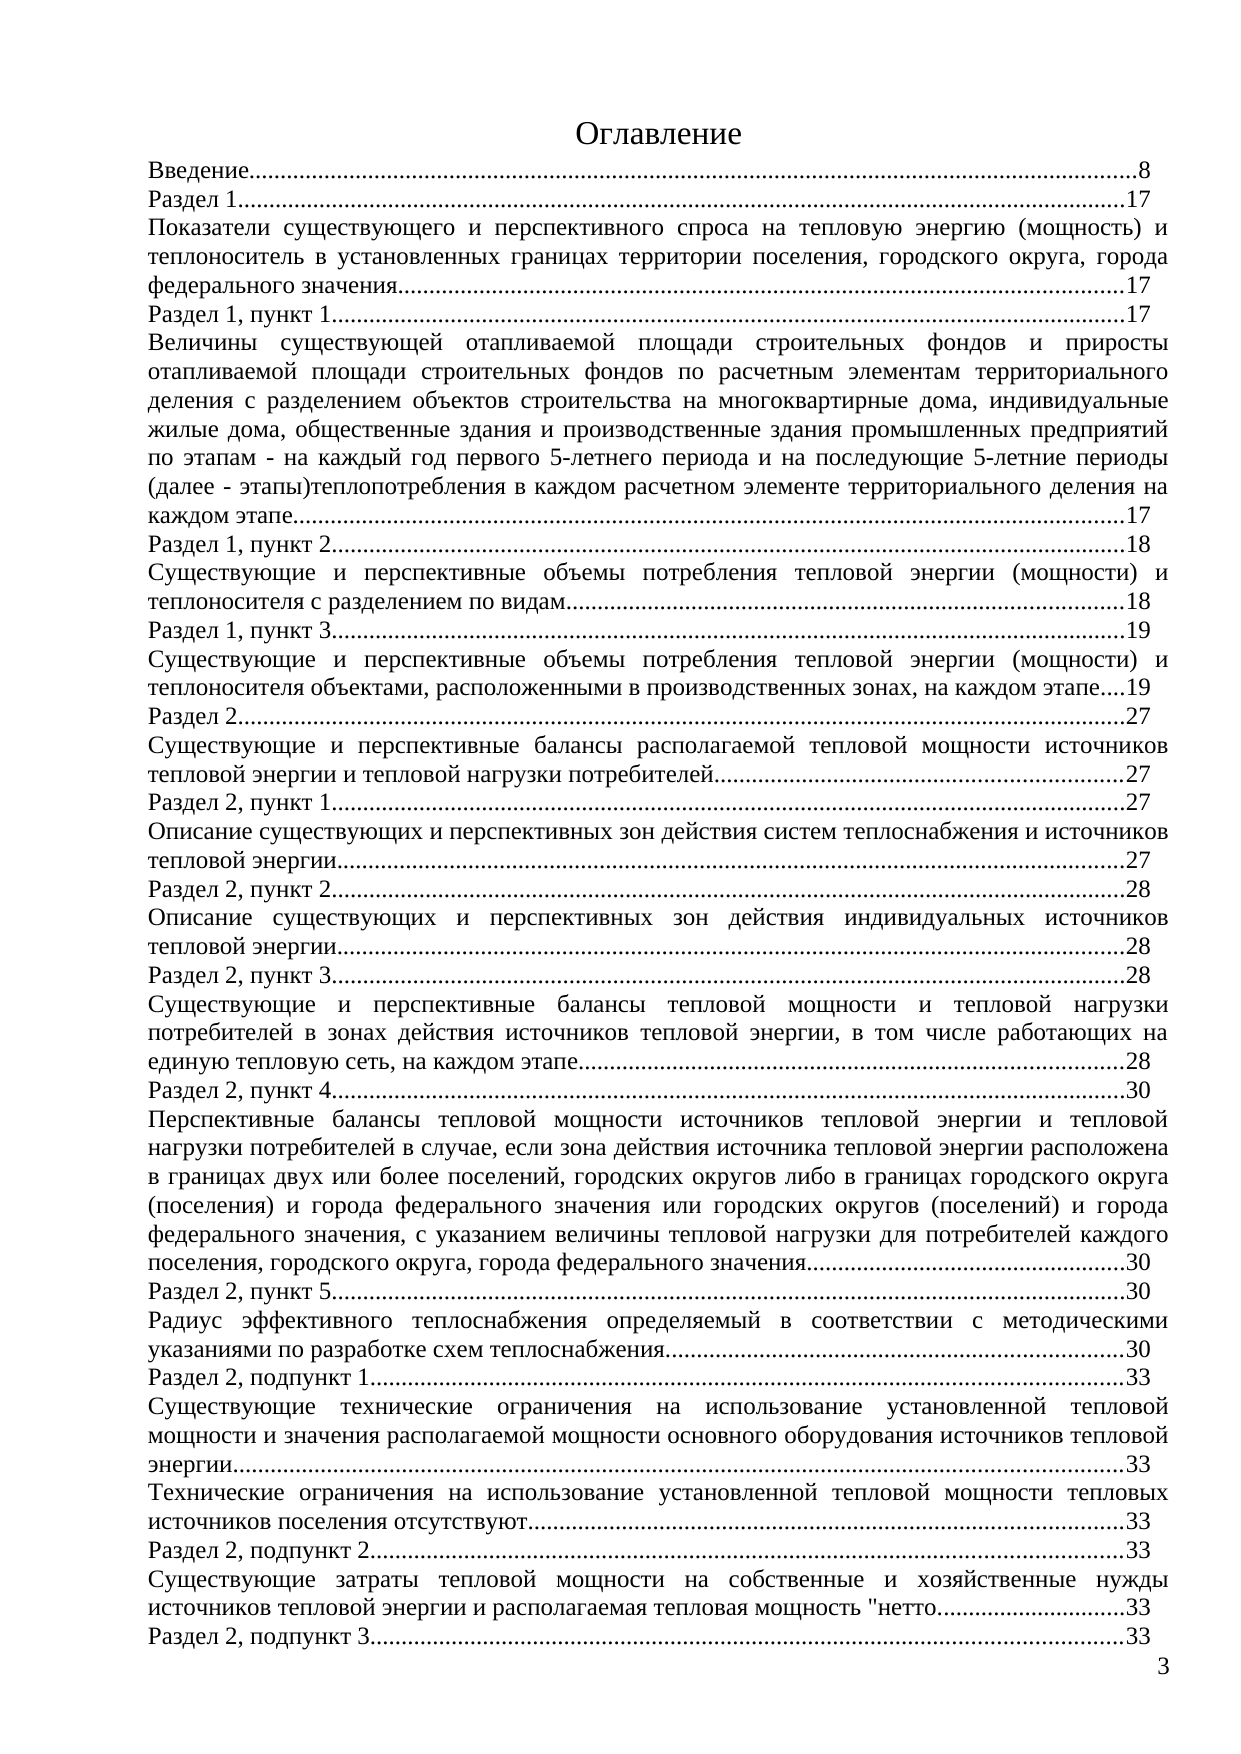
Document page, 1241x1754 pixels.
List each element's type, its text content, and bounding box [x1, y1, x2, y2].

text Раздел 2, подпункт 2. 33 [148, 1535, 1169, 1564]
text Радиус эффективного теплоснабжения определяемый в соответствии с методическими указаниями по разработке схем теплоснабжения. 30 [148, 1305, 1169, 1362]
text Существующие и перспективные балансы тепловой мощности и тепловой нагрузки потребителей в зонах действия источников тепловой энергии, в том числе работающих на единую тепловую сеть, на каждом этапе. 28 [148, 989, 1169, 1075]
text Существующие затраты тепловой мощности на собственные и хозяйственные нужды источников тепловой энергии и располагаемая тепловая мощность "нетто. 33 [148, 1564, 1169, 1621]
text Раздел 1, пункт 3. 19 [148, 615, 1169, 644]
text Технические ограничения на использование установленной тепловой мощности тепловых источников поселения отсутствуют. 33 [148, 1477, 1169, 1535]
text Существующие и перспективные балансы располагаемой тепловой мощности источников тепловой энергии и тепловой нагрузки потребителей 27 [148, 730, 1169, 787]
text Существующие технические ограничения на использование установленной тепловой мощности и значения располагаемой мощности основного оборудования источников тепловой энергии. 33 [148, 1391, 1169, 1477]
text Раздел 2, пункт 2. 28 [148, 874, 1169, 902]
text Величины существующей отапливаемой площади строительных фондов и приросты отапливаемой площади строительных фондов по расчетным элементам территориального деления с разделением объектов строительства на многоквартирные дома, индивидуальные жилые дома, общественные здания и производственные здания промышленных предприятий по этапам - на каждый год первого 5-летнего периода и на последующие 5-летние периоды (далее - этапы)теплопотребления в каждом расчетном элементе территориального деления на каждом этапе 17 [148, 327, 1169, 529]
text Перспективные балансы тепловой мощности источников тепловой энергии и тепловой нагрузки потребителей в случае, если зона действия источника тепловой энергии расположена в границах двух или более поселений, городских округов либо в границах городского округа (поселения) и города федерального значения или городских округов (поселений) и города федерального значения, с указанием величины тепловой нагрузки для потребителей каждого поселения, городского округа, города федерального значения. 30 [148, 1104, 1169, 1276]
text Описание существующих и перспективных зон действия индивидуальных источников тепловой энергии. 28 [148, 902, 1169, 960]
text Раздел 2, пункт 1. 27 [148, 787, 1169, 816]
text Раздел 2, подпункт 1. 33 [148, 1362, 1169, 1391]
text Введение 8 [148, 155, 1169, 184]
text Раздел 1 17 [148, 184, 1169, 212]
text Существующие и перспективные объемы потребления тепловой энергии (мощности) и теплоносителя объектами, расположенными в производственных зонах, на каждом этапе. 19 [148, 644, 1169, 701]
text Раздел 1, пункт 1. 17 [148, 299, 1169, 327]
text Показатели существующего и перспективного спроса на тепловую энергию (мощность) и теплоноситель в установленных границах территории поселения, городского округа, города федерального значения 17 [148, 212, 1169, 299]
text Раздел 2, пункт 5. 30 [148, 1276, 1169, 1305]
text Раздел 1, пункт 2. 18 [148, 529, 1169, 557]
text Раздел 2 27 [148, 701, 1169, 730]
text Раздел 2, пункт 3. 28 [148, 960, 1169, 989]
text Раздел 2, подпункт 3. 33 [148, 1621, 1169, 1650]
text Оглавление [148, 113, 1169, 152]
text Раздел 2, пункт 4 30 [148, 1075, 1169, 1104]
text Описание существующих и перспективных зон действия систем теплоснабжения и источников тепловой энергии. 27 [148, 816, 1169, 874]
text Существующие и перспективные объемы потребления тепловой энергии (мощности) и теплоносителя с разделением по видам 18 [148, 557, 1169, 615]
